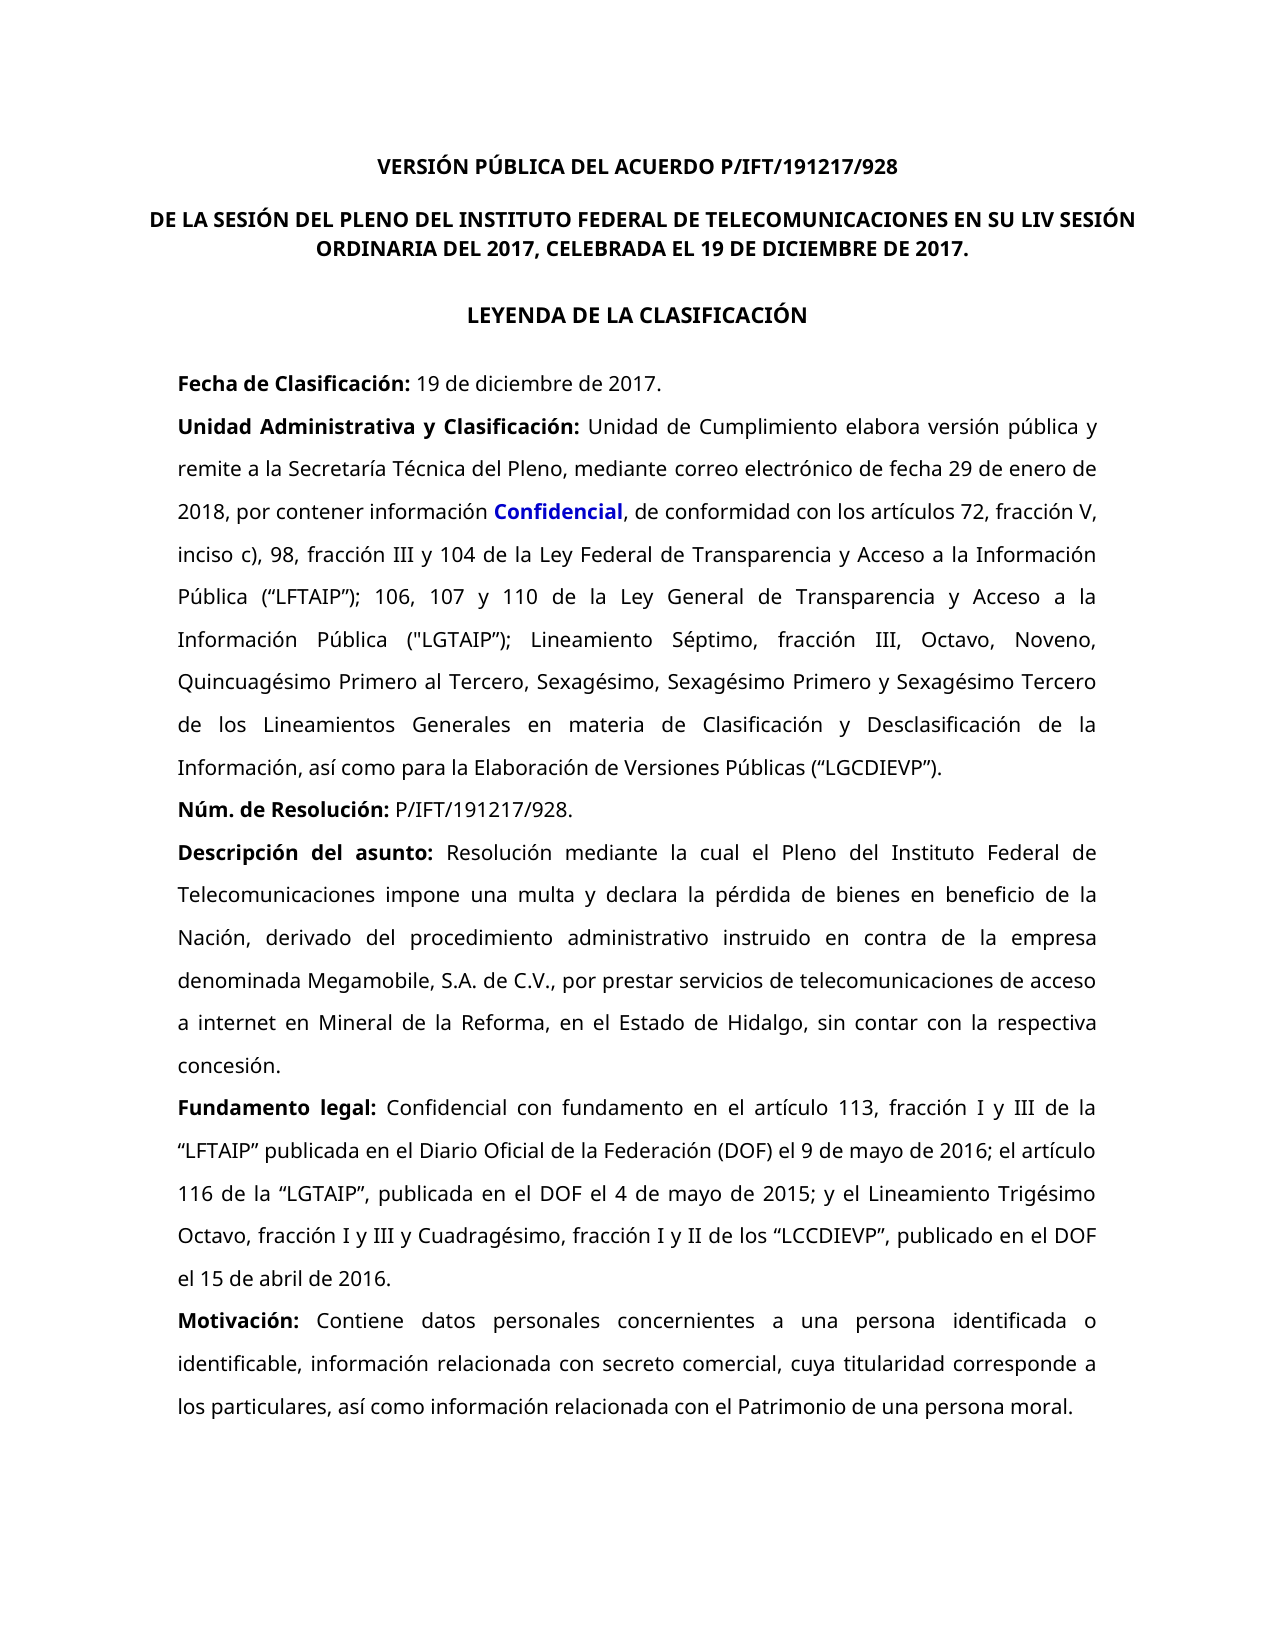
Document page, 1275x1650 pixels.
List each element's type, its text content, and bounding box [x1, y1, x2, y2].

text Fundamento legal: Confidencial con fundamento en el artículo 113, fracción I y III de la “LFTAIP” publicada en el Diario Oficial de la Federación (DOF) el 9 de mayo de 2016; el artículo 116 de la “LGTAIP”, publicada en el DOF el 4 de mayo de 2015; y el Lineamiento Trigésimo Octavo, fracción I y III y Cuadragésimo, fracción I y II de los “LCCDIEVP”, publicado en el DOF el 15 de abril de 2016. [177, 1093, 1098, 1292]
text Motivación: Contiene datos personales concernientes a una persona identificada o identificable, información relacionada con secreto comercial, cuya titularidad corresponde a los particulares, así como información relacionada con el Patrimonio de una persona moral. [177, 1307, 1098, 1420]
text Descripción del asunto: Resolución mediante la cual el Pleno del Instituto Federal de Telecomunicaciones impone una multa y declara la pérdida de bienes en beneficio de la Nación, derivado del procedimiento administrativo instruido en contra de la empresa denominada Megamobile, S.A. de C.V., por prestar servicios de telecomunicaciones de acceso a internet en Mineral de la Reforma, en el Estado de Hidalgo, sin contar con la respectiva concesión. [177, 838, 1098, 1079]
text Unidad Administrativa y Clasificación: Unidad de Cumplimiento elabora versión pública y remite a la Secretaría Técnica del Pleno, mediante correo electrónico de fecha 29 de enero de 2018, por contener información Confidencial, de conformidad con los artículos 72, fracción V, inciso c), 98, fracción III y 104 de la Ley Federal de Transparencia y Acceso a la Información Pública (“LFTAIP”); 106, 107 y 110 de la Ley General de Transparencia y Acceso a la Información Pública ("LGTAIP”); Lineamiento Séptimo, fracción III, Octavo, Noveno, Quincuagésimo Primero al Tercero, Sexagésimo, Sexagésimo Primero y Sexagésimo Tercero de los Lineamientos Generales en materia de Clasificación y Desclasificación de la Información, así como para la Elaboración de Versiones Públicas (“LGCDIEVP”). [177, 412, 1098, 781]
text DE LA SESIÓN DEL PLENO DEL INSTITUTO FEDERAL DE TELECOMUNICACIONES EN SU LIV SESIÓN ORDINARIA DEL 2017, CELEBRADA EL 19 DE DICIEMBRE DE 2017. [148, 205, 1137, 262]
text Núm. de Resolución: P/IFT/191217/928. [177, 795, 1098, 824]
subtitle VERSIÓN PÚBLICA DEL ACUERDO P/IFT/191217/928 [177, 152, 1098, 180]
text Fecha de Clasificación: 19 de diciembre de 2017. [177, 369, 1098, 398]
subtitle LEYENDA DE LA CLASIFICACIÓN [177, 299, 1098, 329]
